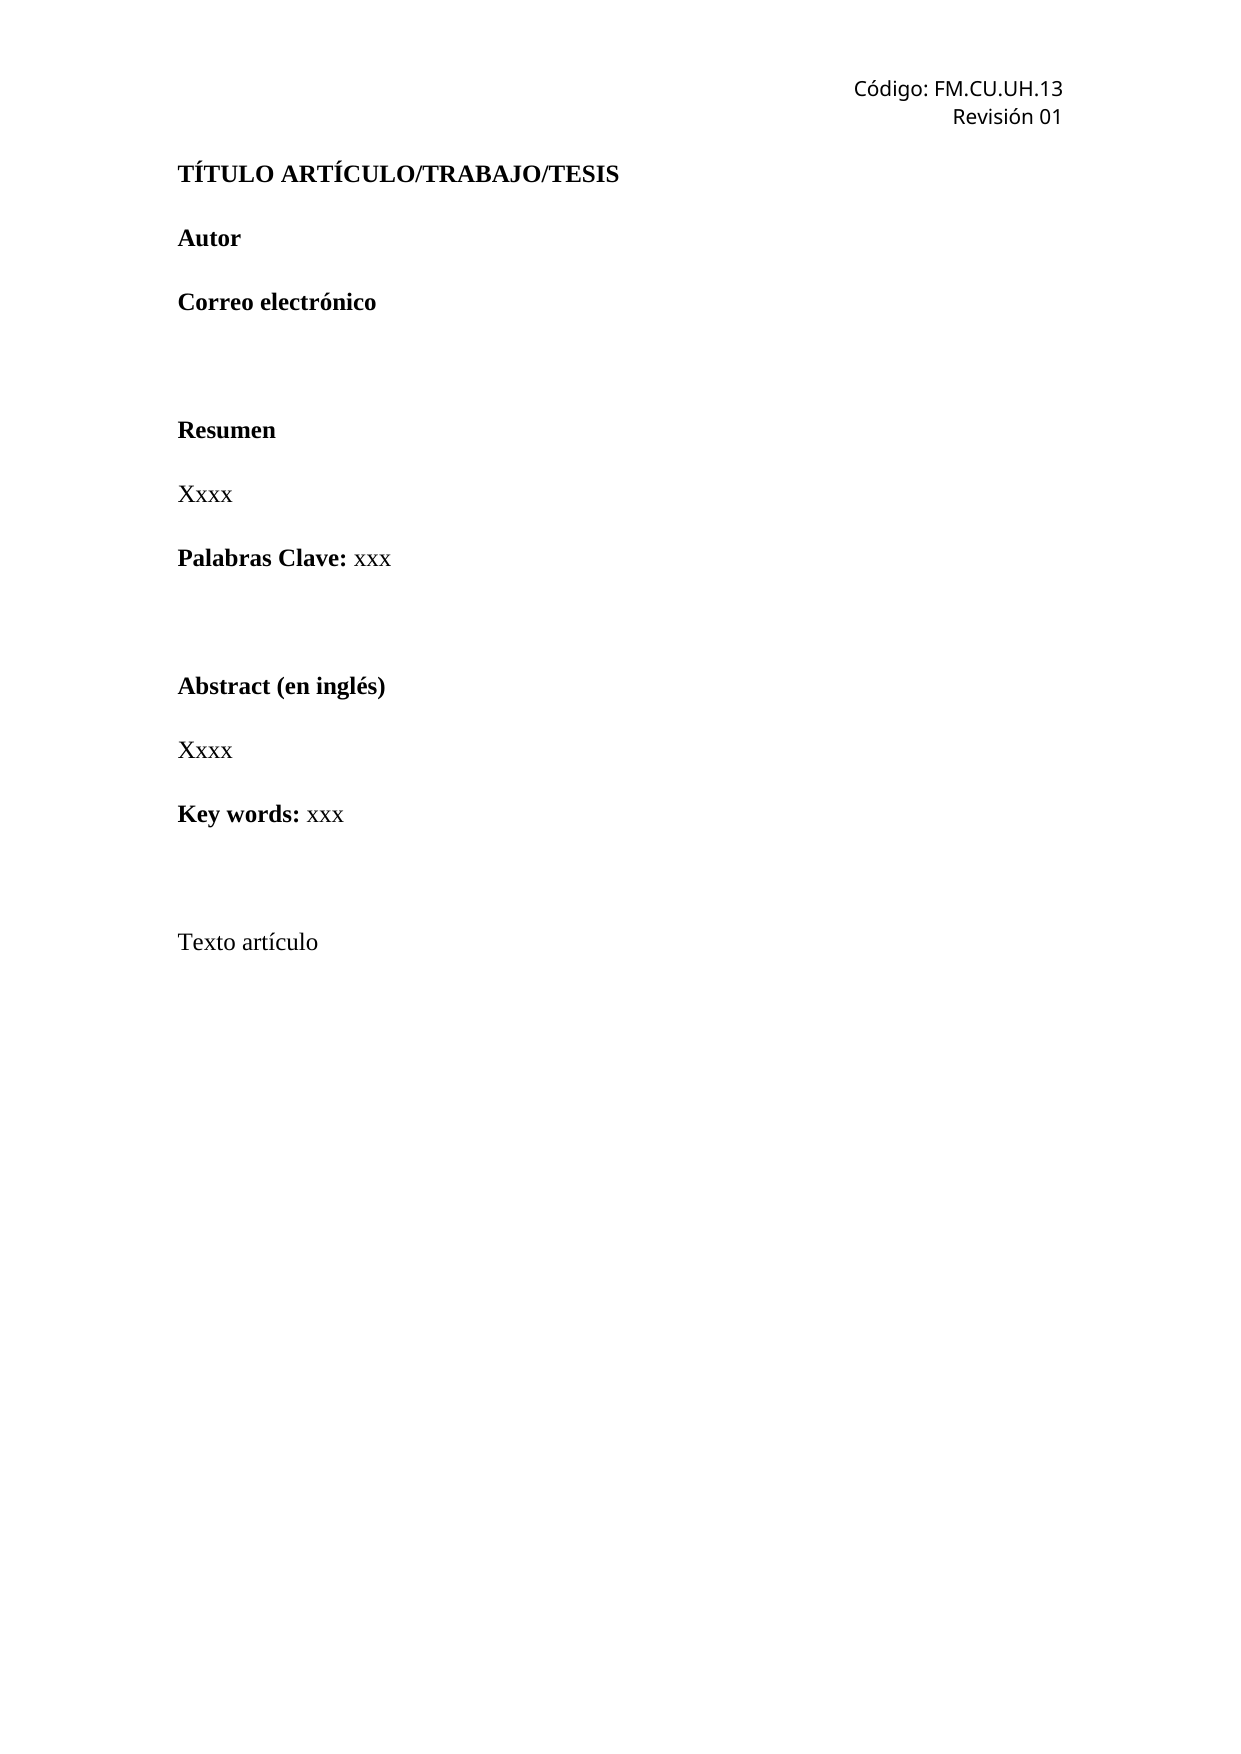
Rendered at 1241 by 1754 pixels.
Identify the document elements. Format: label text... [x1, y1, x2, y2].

text Xxxx [177, 479, 1063, 508]
text Abstract (en inglés) [177, 671, 1063, 700]
text Texto artículo [177, 927, 1063, 956]
text Correo electrónico [177, 287, 1063, 316]
text Palabras Clave: xxx [177, 543, 1063, 572]
text Xxxx [177, 735, 1063, 764]
text TÍTULO ARTÍCULO/TRABAJO/TESIS [177, 159, 1063, 188]
text Key words: xxx [177, 799, 1063, 828]
text Autor [177, 223, 1063, 252]
text Resumen [177, 415, 1063, 444]
